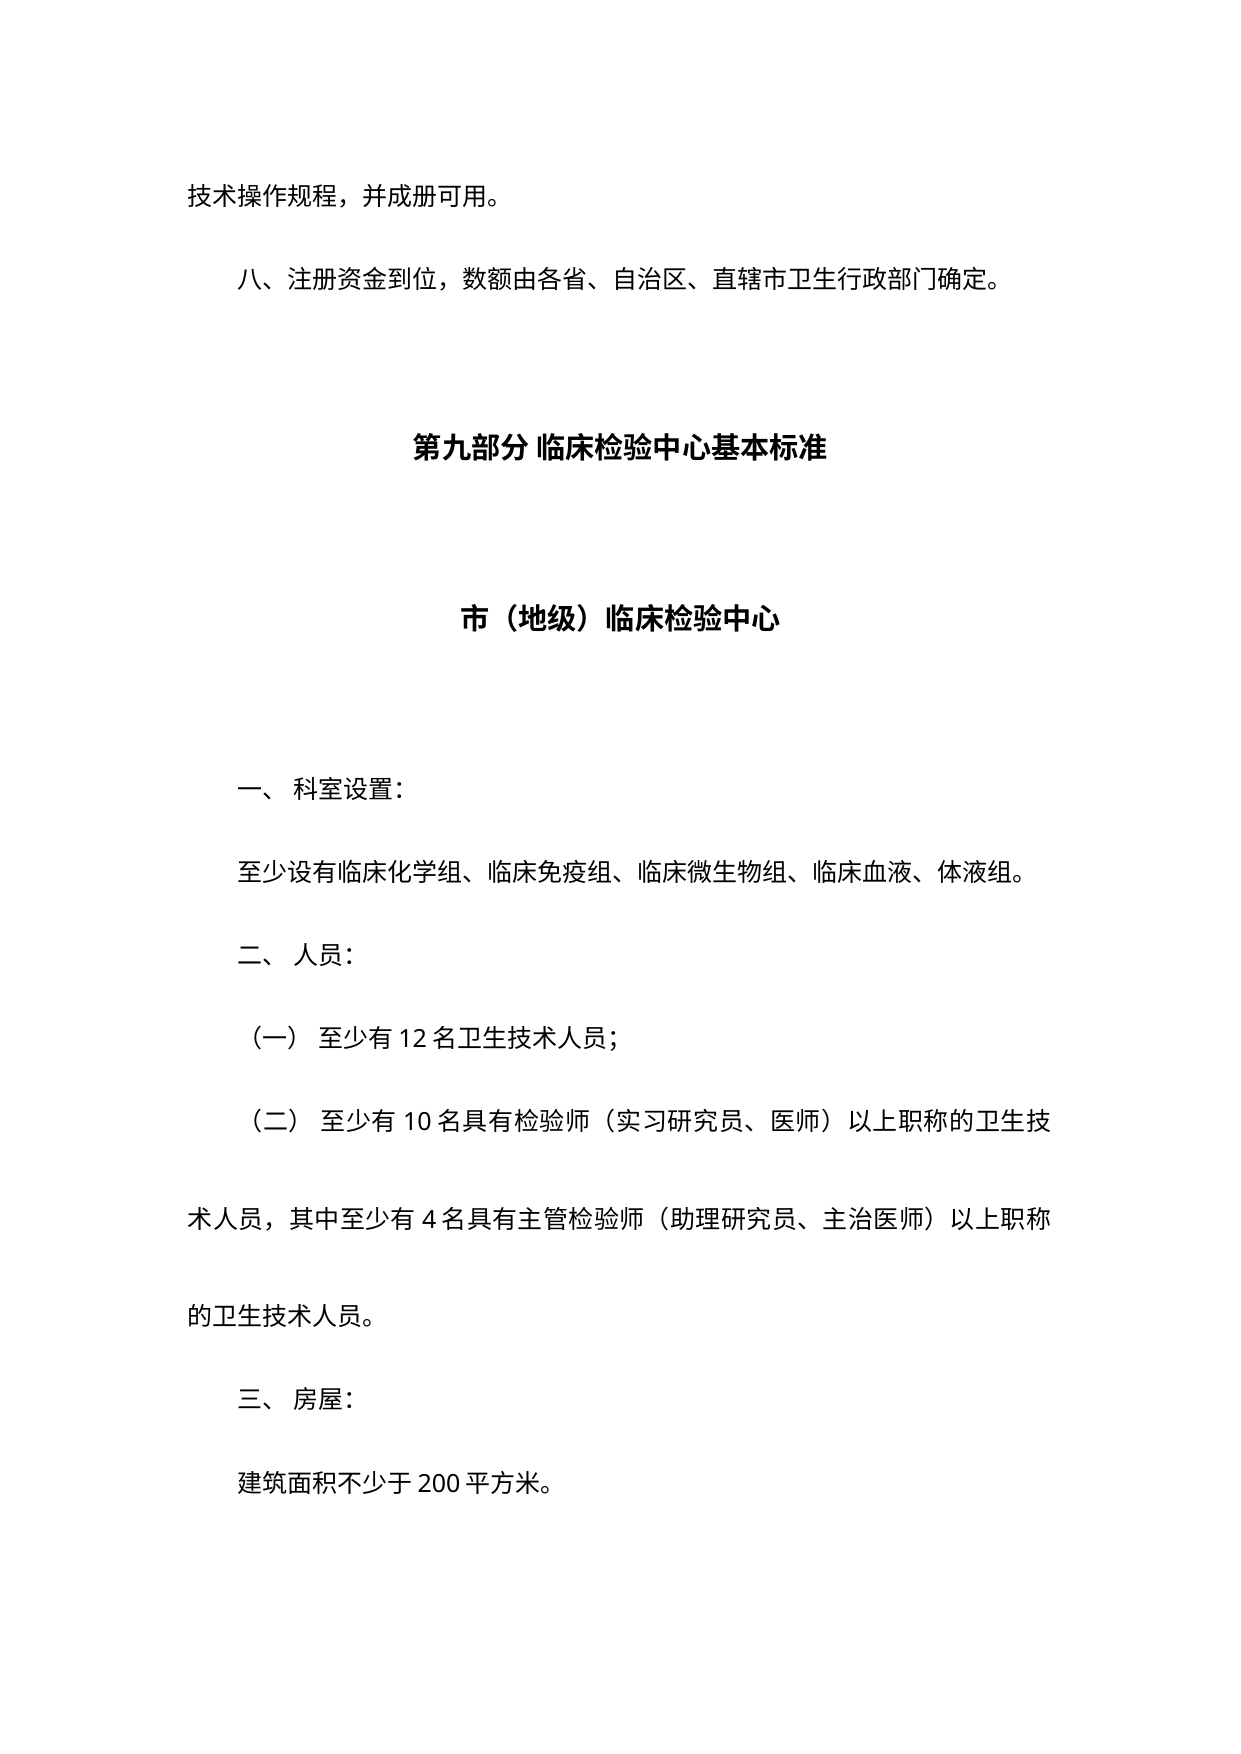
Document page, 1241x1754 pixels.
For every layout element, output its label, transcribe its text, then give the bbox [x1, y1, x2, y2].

text 市（地级）临床检验中心 [187, 584, 1053, 649]
text 建筑面积不少于200平方米。 [187, 1449, 1053, 1514]
text 二、 人员： [187, 921, 1053, 986]
text （二） 至少有10名具有检验师（实习研究员、医师）以上职称的卫生技术人员，其中至少有4名具有主管检验师（助理研究员、主治医师）以上职称的卫生技术人员。 [187, 1087, 1053, 1347]
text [187, 162, 1053, 227]
text 一、 科室设置： [187, 755, 1053, 820]
text 八、注册资金到位，数额由各省、自治区、直辖市卫生行政部门确定。 [187, 245, 1053, 310]
text 第九部分 临床检验中心基本标准 [187, 413, 1053, 478]
text 三、 房屋： [187, 1366, 1053, 1431]
text （一） 至少有12名卫生技术人员； [187, 1004, 1053, 1069]
text 至少设有临床化学组、临床免疫组、临床微生物组、临床血液、体液组。 [187, 838, 1053, 903]
